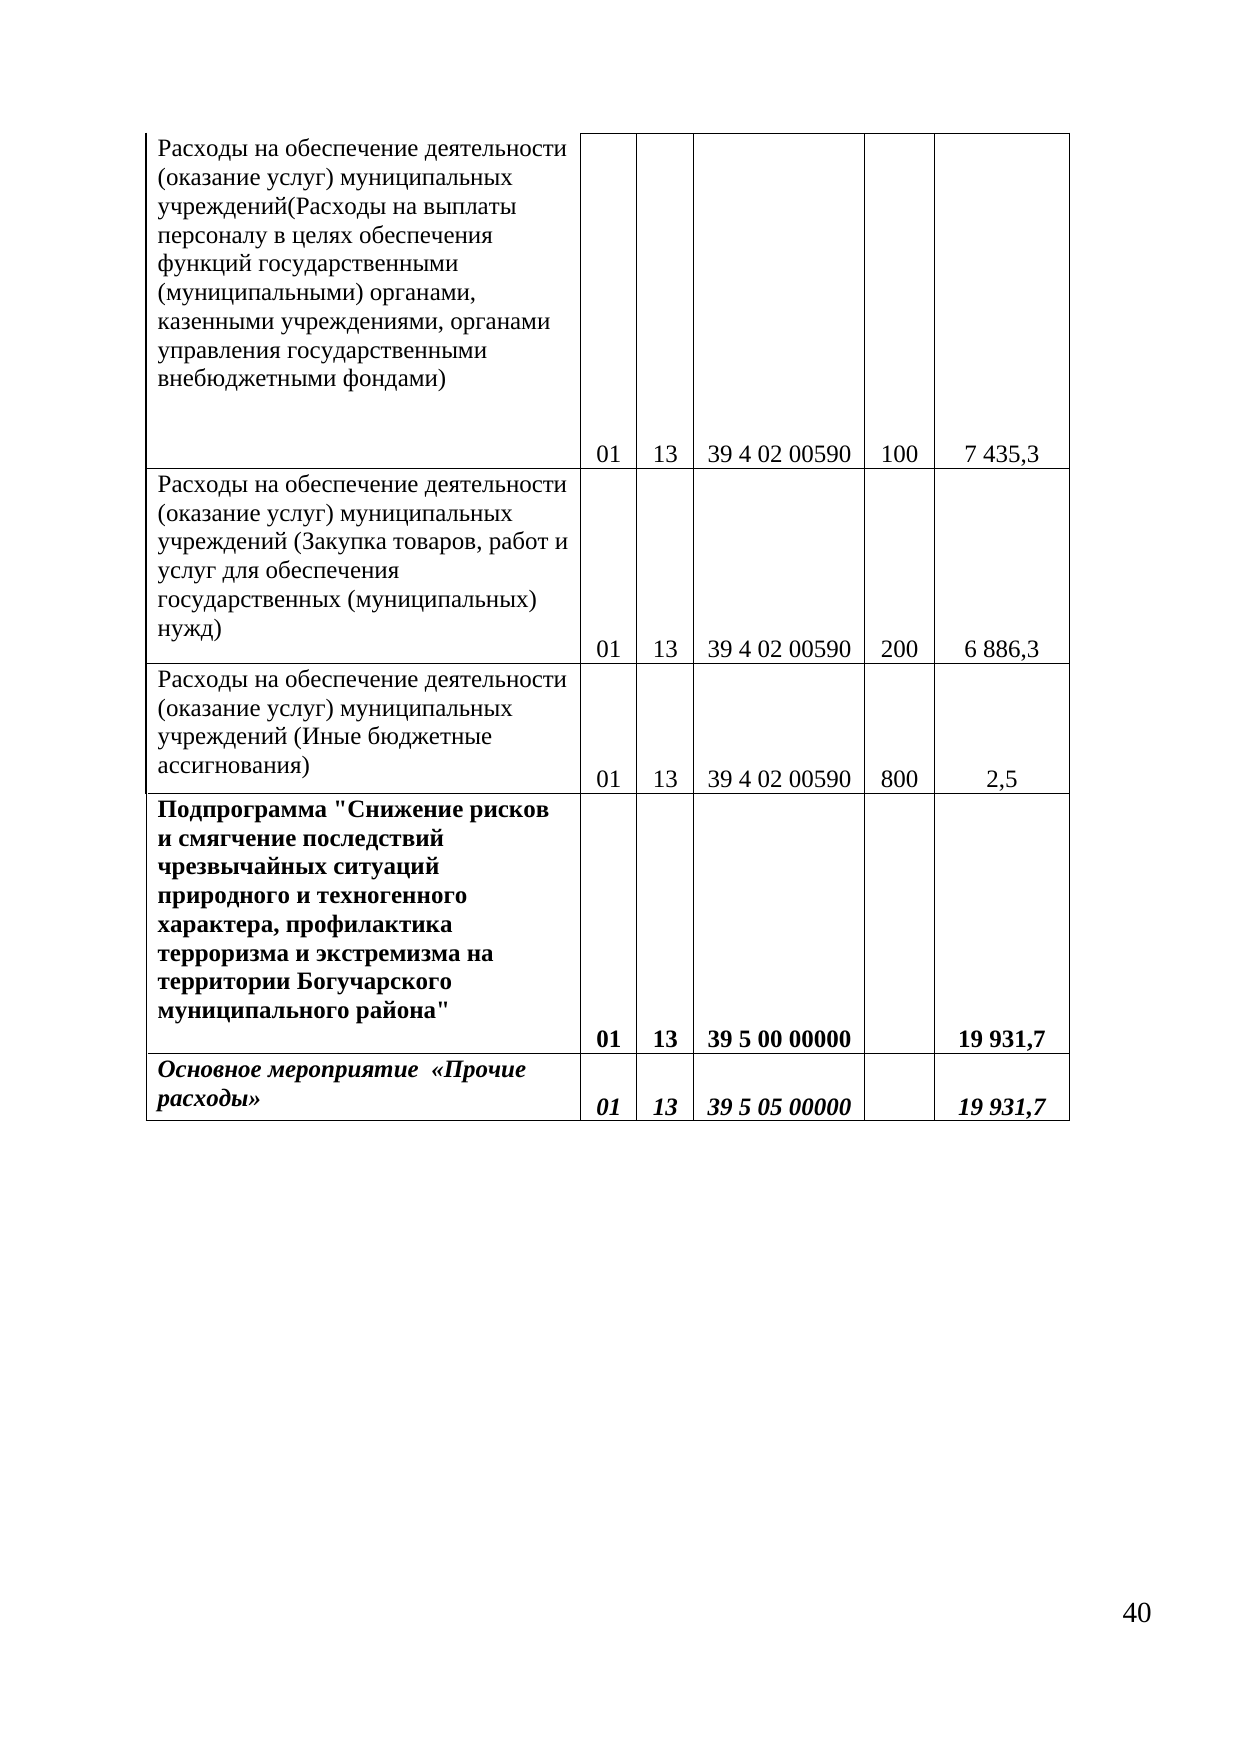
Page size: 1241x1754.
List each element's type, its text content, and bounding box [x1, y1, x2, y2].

table_cell 13 [637, 664, 693, 793]
table_cell 7 435,3 [935, 134, 1069, 468]
table_cell [865, 1054, 934, 1120]
table_cell Расходы на обеспечение деятельности (оказание услуг) муниципальных учреждений (Иные бюджетные ассигнования) [147, 664, 580, 793]
table_cell 01 [581, 469, 636, 663]
table_cell 39 4 02 00590 [694, 469, 864, 663]
table_cell 13 [637, 794, 693, 1053]
table_cell 200 [865, 469, 934, 663]
table_cell 100 [865, 134, 934, 468]
table_cell 01 [581, 1054, 636, 1120]
table_cell 39 5 05 00000 [694, 1054, 864, 1120]
table_cell Основное мероприятие «Прочие расходы» [147, 1054, 580, 1120]
table_cell 39 4 02 00590 [694, 134, 864, 468]
table_cell 01 [581, 134, 636, 468]
table_cell 2,5 [935, 664, 1069, 793]
table_cell 19 931,7 [935, 794, 1069, 1053]
table_cell 19 931,7 [935, 1054, 1069, 1120]
table_cell 01 [581, 794, 636, 1053]
table_cell Расходы на обеспечение деятельности (оказание услуг) муниципальных учреждений(Расходы на выплаты персоналу в целях обеспечения функций государственными (муниципальными) органами, казенными учреждениями, органами управления государственными внебюджетными фондами) [147, 133, 580, 468]
table_cell 01 [581, 664, 636, 793]
table_cell 39 4 02 00590 [694, 664, 864, 793]
table_cell 13 [637, 469, 693, 663]
table_cell 39 5 00 00000 [694, 794, 864, 1053]
table_cell Расходы на обеспечение деятельности (оказание услуг) муниципальных учреждений (Закупка товаров, работ и услуг для обеспечения государственных (муниципальных) нужд) [147, 469, 580, 663]
table_cell 6 886,3 [935, 469, 1069, 663]
table_cell [865, 794, 934, 1053]
table_cell 800 [865, 664, 934, 793]
table_cell Подпрограмма "Снижение рисков и смягчение последствий чрезвычайных ситуаций природного и техногенного характера, профилактика терроризма и экстремизма на территории Богучарского муниципального района" [147, 794, 580, 1053]
table_cell 13 [637, 1054, 693, 1120]
table_cell 13 [637, 134, 693, 468]
